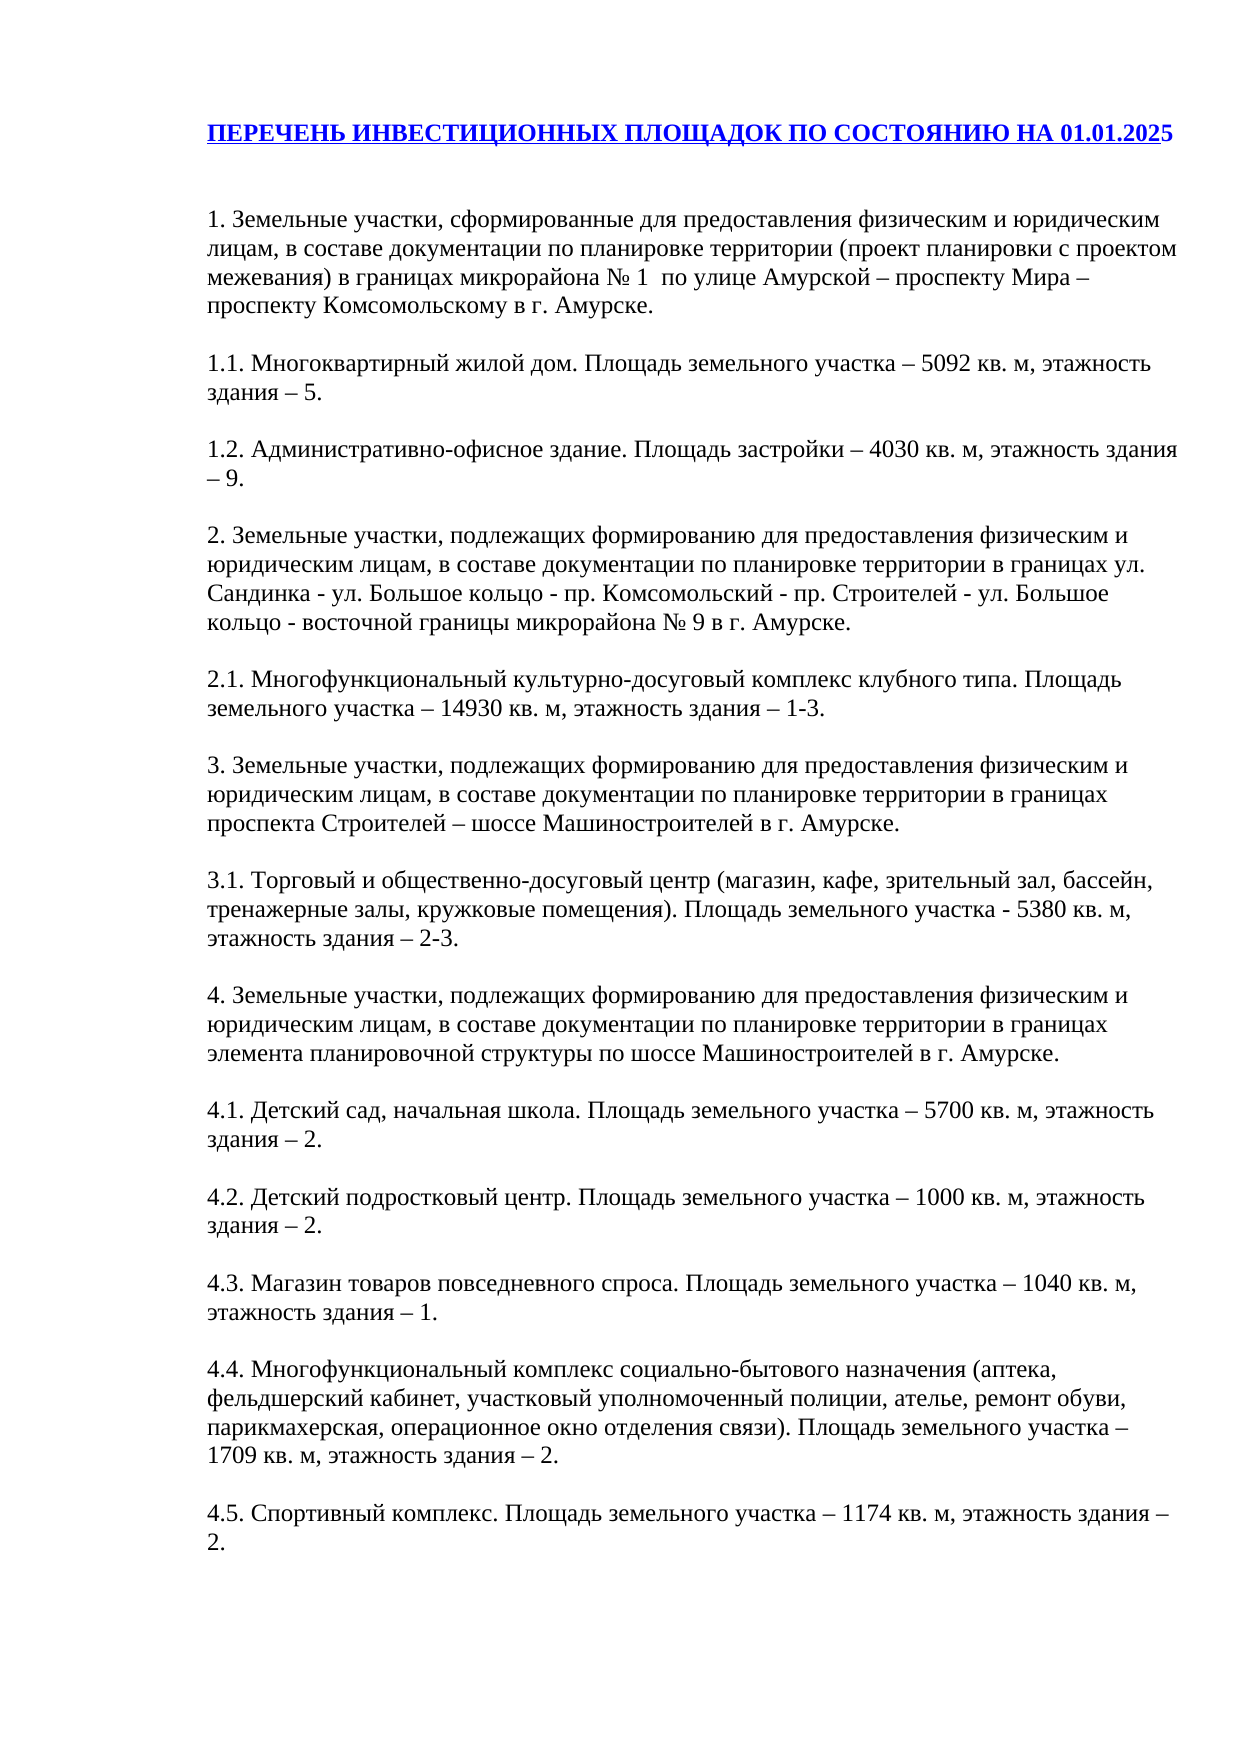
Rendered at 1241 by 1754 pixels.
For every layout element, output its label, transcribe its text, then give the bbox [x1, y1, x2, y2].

text 2. Земельные участки, подлежащих формированию для предоставления физическим и юридическим лицам, в составе документации по планировке территории в границах ул. Сандинка - ул. Большое кольцо - пр. Комсомольский - пр. Строителей - ул. Большое кольцо - восточной границы микрорайона № 9 в г. Амурске. [207, 521, 1181, 636]
text 1.1. Многоквартирный жилой дом. Площадь земельного участка – 5092 кв. м, этажность здания – 5. [207, 348, 1181, 406]
text 1.2. Административно-офисное здание. Площадь застройки – 4030 кв. м, этажность здания – 9. [207, 434, 1181, 492]
text 4.2. Детский подростковый центр. Площадь земельного участка – 1000 кв. м, этажность здания – 2. [207, 1182, 1181, 1239]
text 4.4. Многофункциональный комплекс социально-бытового назначения (аптека, фельдшерский кабинет, участковый уполномоченный полиции, ателье, ремонт обуви, парикмахерская, операционное окно отделения связи). Площадь земельного участка – 1709 кв. м, этажность здания – 2. [207, 1354, 1181, 1469]
text 4. Земельные участки, подлежащих формированию для предоставления физическим и юридическим лицам, в составе документации по планировке территории в границах элемента планировочной структуры по шоссе Машиностроителей в г. Амурске. [207, 981, 1181, 1067]
text 4.3. Магазин товаров повседневного спроса. Площадь земельного участка – 1040 кв. м, этажность здания – 1. [207, 1268, 1181, 1326]
text 1. Земельные участки, сформированные для предоставления физическим и юридическим лицам, в составе документации по планировке территории (проект планировки с проектом межевания) в границах микрорайона № 1 по улице Амурской – проспекту Мира – проспекту Комсомольскому в г. Амурске. [207, 204, 1181, 319]
text 3.1. Торговый и общественно-досуговый центр (магазин, кафе, зрительный зал, бассейн, тренажерные залы, кружковые помещения). Площадь земельного участка - 5380 кв. м, этажность здания – 2-3. [207, 866, 1181, 952]
text ПЕРЕЧЕНЬ ИНВЕСТИЦИОННЫХ ПЛОЩАДОК ПО СОСТОЯНИЮ НА 01.01.2025 [207, 118, 1181, 147]
text 4.1. Детский сад, начальная школа. Площадь земельного участка – 5700 кв. м, этажность здания – 2. [207, 1096, 1181, 1153]
text 3. Земельные участки, подлежащих формированию для предоставления физическим и юридическим лицам, в составе документации по планировке территории в границах проспекта Строителей – шоссе Машиностроителей в г. Амурске. [207, 751, 1181, 837]
text 2.1. Многофункциональный культурно-досуговый комплекс клубного типа. Площадь земельного участка – 14930 кв. м, этажность здания – 1-3. [207, 664, 1181, 722]
text 4.5. Спортивный комплекс. Площадь земельного участка – 1174 кв. м, этажность здания – 2. [207, 1498, 1181, 1556]
